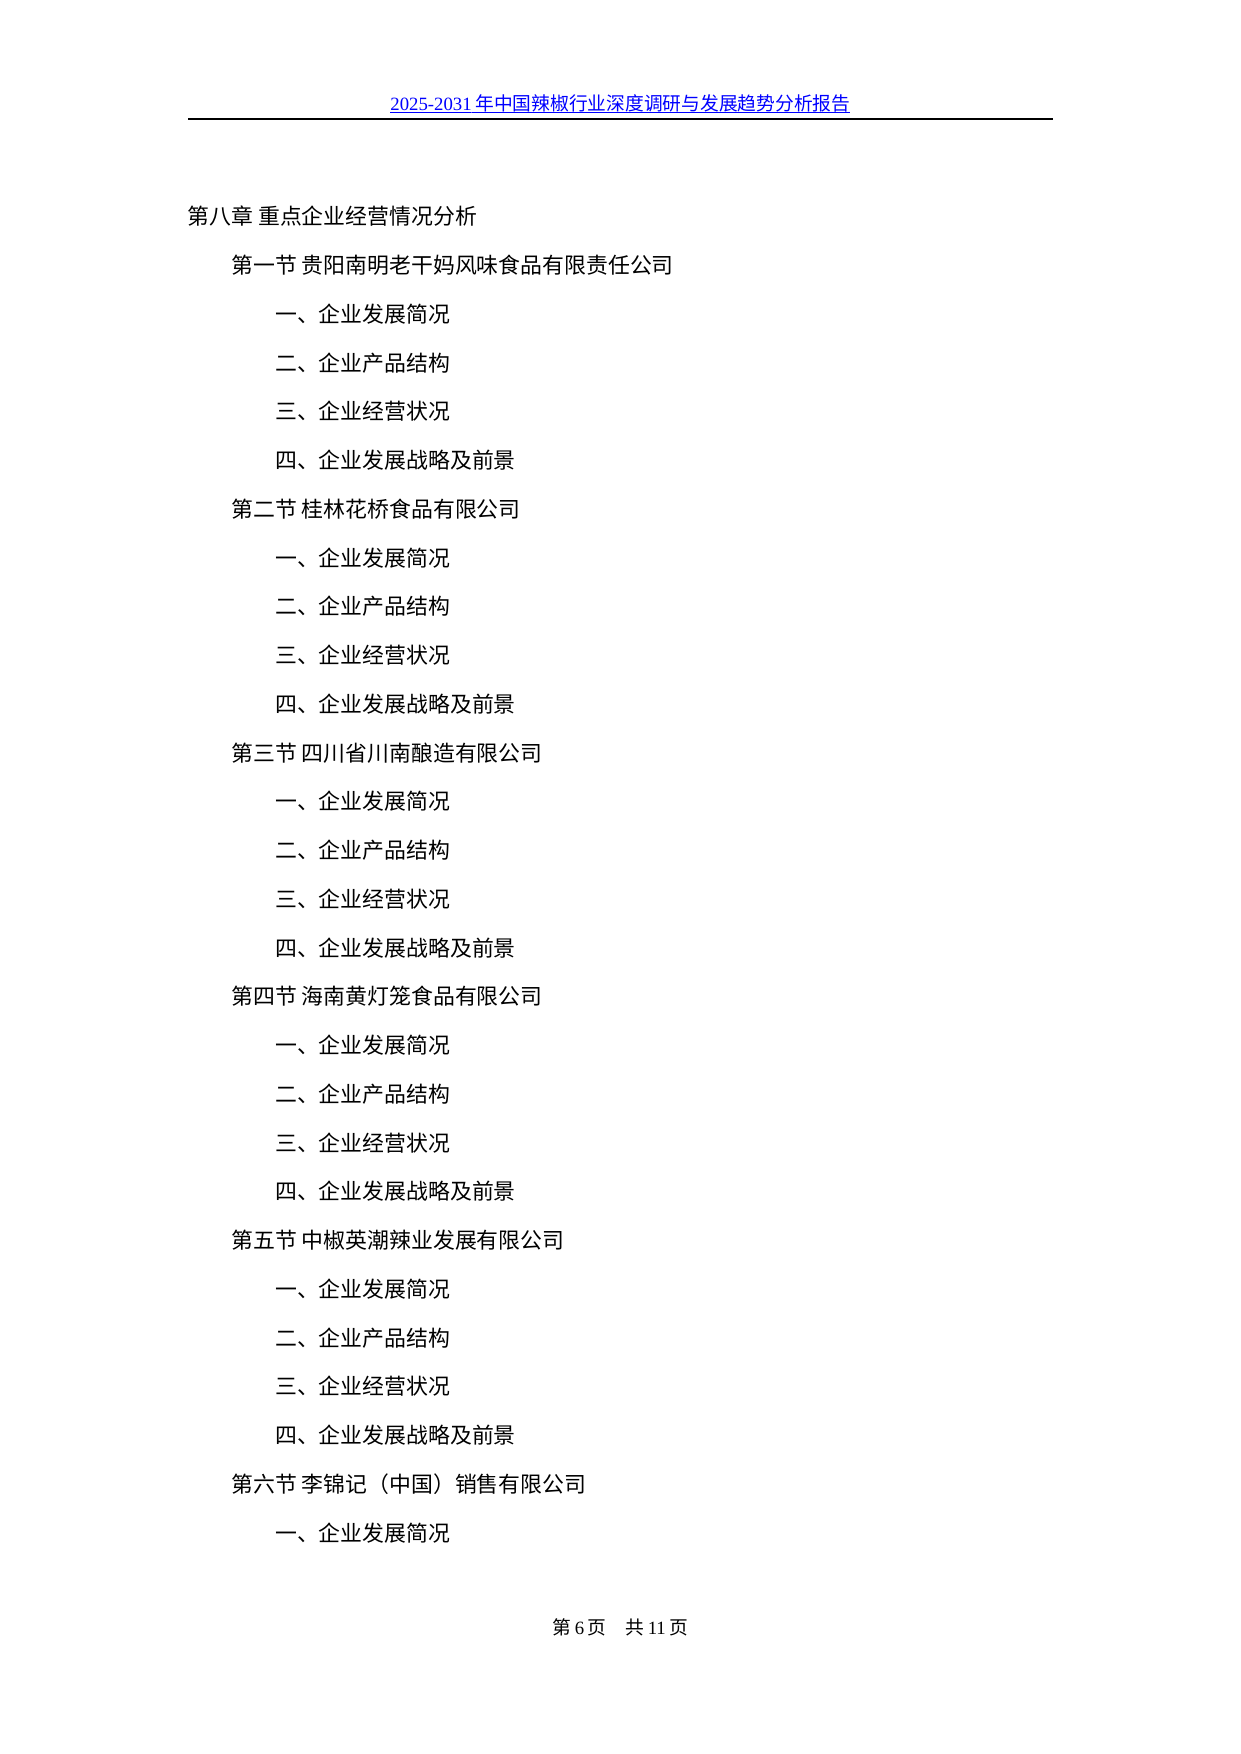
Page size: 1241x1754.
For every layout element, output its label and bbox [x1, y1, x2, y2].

text [187, 150, 1053, 1548]
